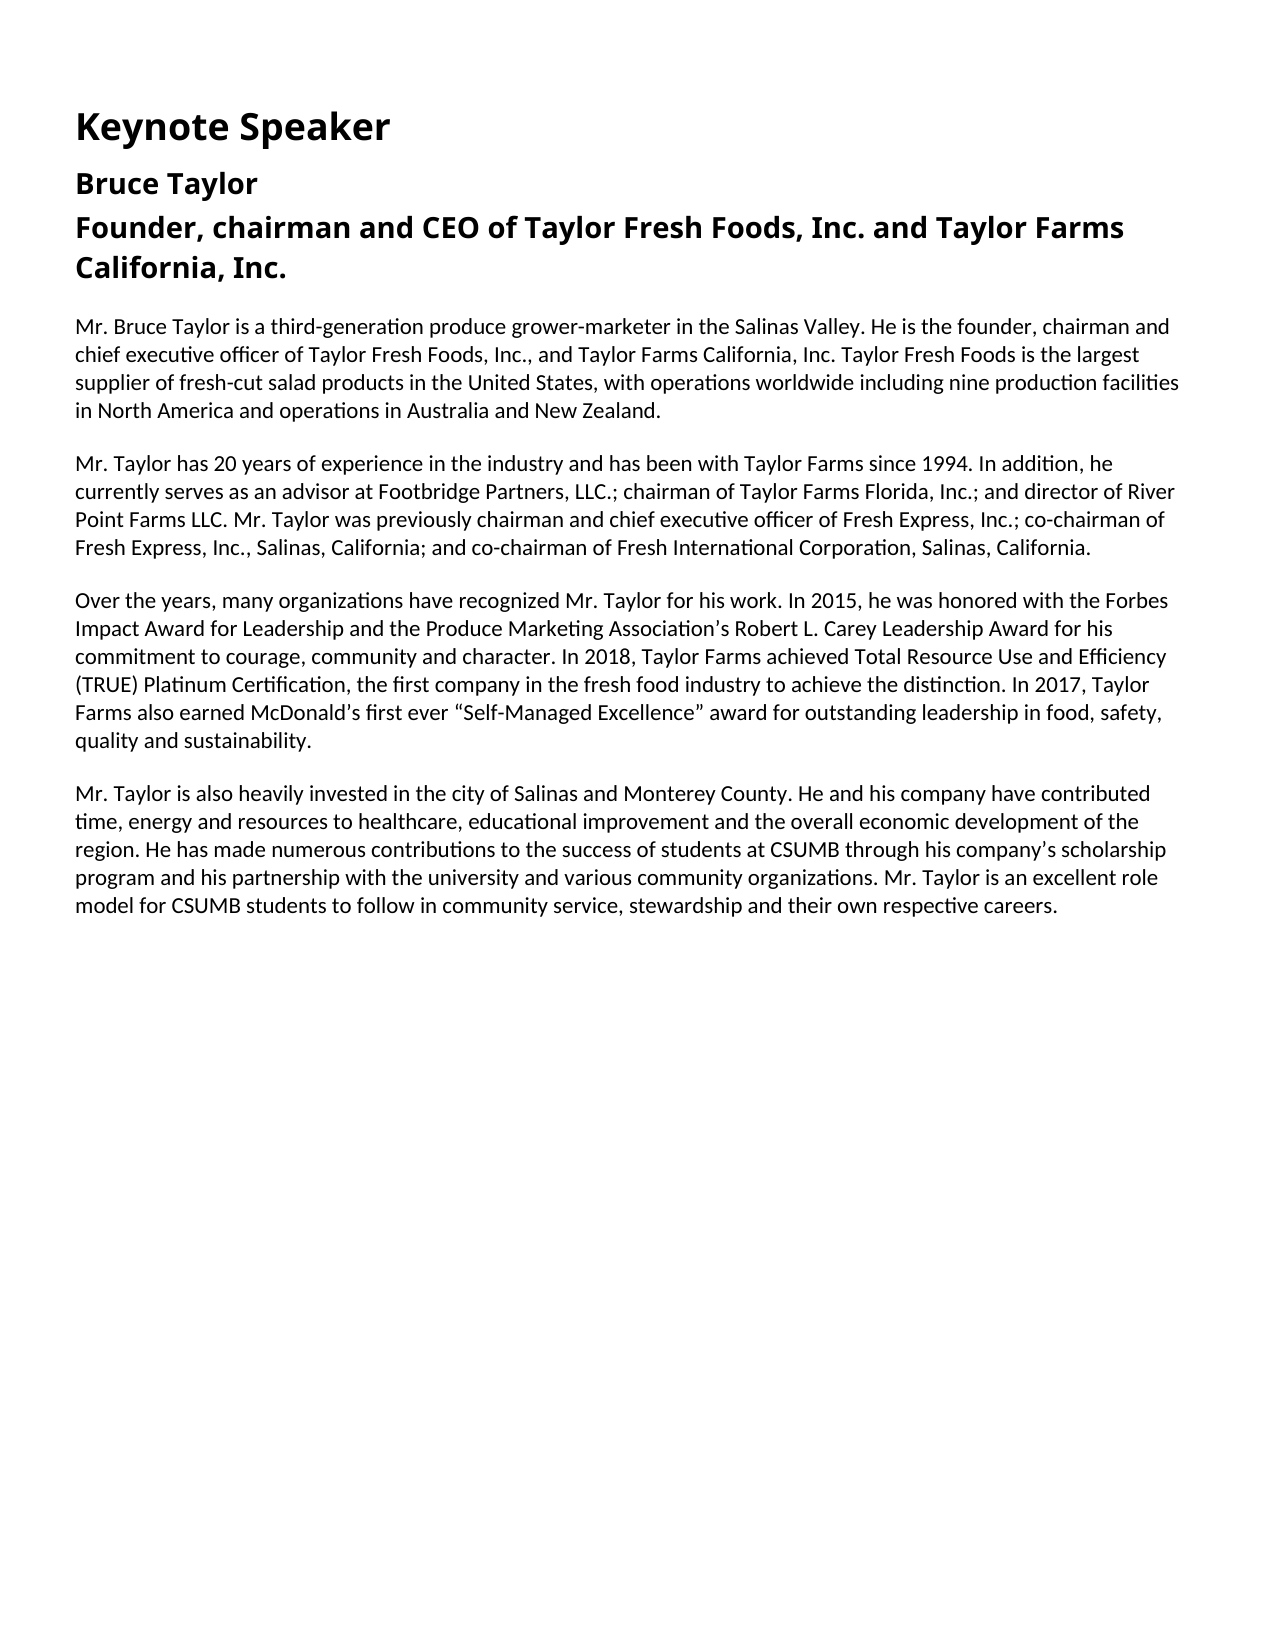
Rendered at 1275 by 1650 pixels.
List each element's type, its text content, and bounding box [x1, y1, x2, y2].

text Over the years, many organizations have recognized Mr. Taylor for his work. In 2015, he was honored with the Forbes Impact Award for Leadership and the Produce Marketing Association’s Robert L. Carey Leadership Award for his commitment to courage, community and character. In 2018, Taylor Farms achieved Total Resource Use and Efficiency (TRUE) Platinum Certification, the first company in the fresh food industry to achieve the distinction. In 2017, Taylor Farms also earned McDonald’s first ever “Self-Managed Excellence” award for outstanding leadership in food, safety, quality and sustainability. [75, 586, 1200, 754]
subtitle Founder, chairman and CEO of Taylor Fresh Foods, Inc. and Taylor Farms California, Inc. [75, 207, 1200, 287]
subtitle Bruce Taylor [75, 163, 1200, 203]
subtitle Keynote Speaker [75, 100, 1200, 151]
text Mr. Taylor has 20 years of experience in the industry and has been with Taylor Farms since 1994. In addition, he currently serves as an advisor at Footbridge Partners, LLC.; chairman of Taylor Farms Florida, Inc.; and director of River Point Farms LLC. Mr. Taylor was previously chairman and chief executive officer of Fresh Express, Inc.; co-chairman of Fresh Express, Inc., Salinas, California; and co-chairman of Fresh International Corporation, Salinas, California. [75, 449, 1200, 561]
text Mr. Taylor is also heavily invested in the city of Salinas and Monterey County. He and his company have contributed time, energy and resources to healthcare, educational improvement and the overall economic development of the region. He has made numerous contributions to the success of students at CSUMB through his company’s scholarship program and his partnership with the university and various community organizations. Mr. Taylor is an excellent role model for CSUMB students to follow in community service, stewardship and their own respective careers. [75, 779, 1200, 919]
text Mr. Bruce Taylor is a third-generation produce grower-marketer in the Salinas Valley. He is the founder, chairman and chief executive officer of Taylor Fresh Foods, Inc., and Taylor Farms California, Inc. Taylor Fresh Foods is the largest supplier of fresh-cut salad products in the United States, with operations worldwide including nine production facilities in North America and operations in Australia and New Zealand. [75, 312, 1200, 424]
